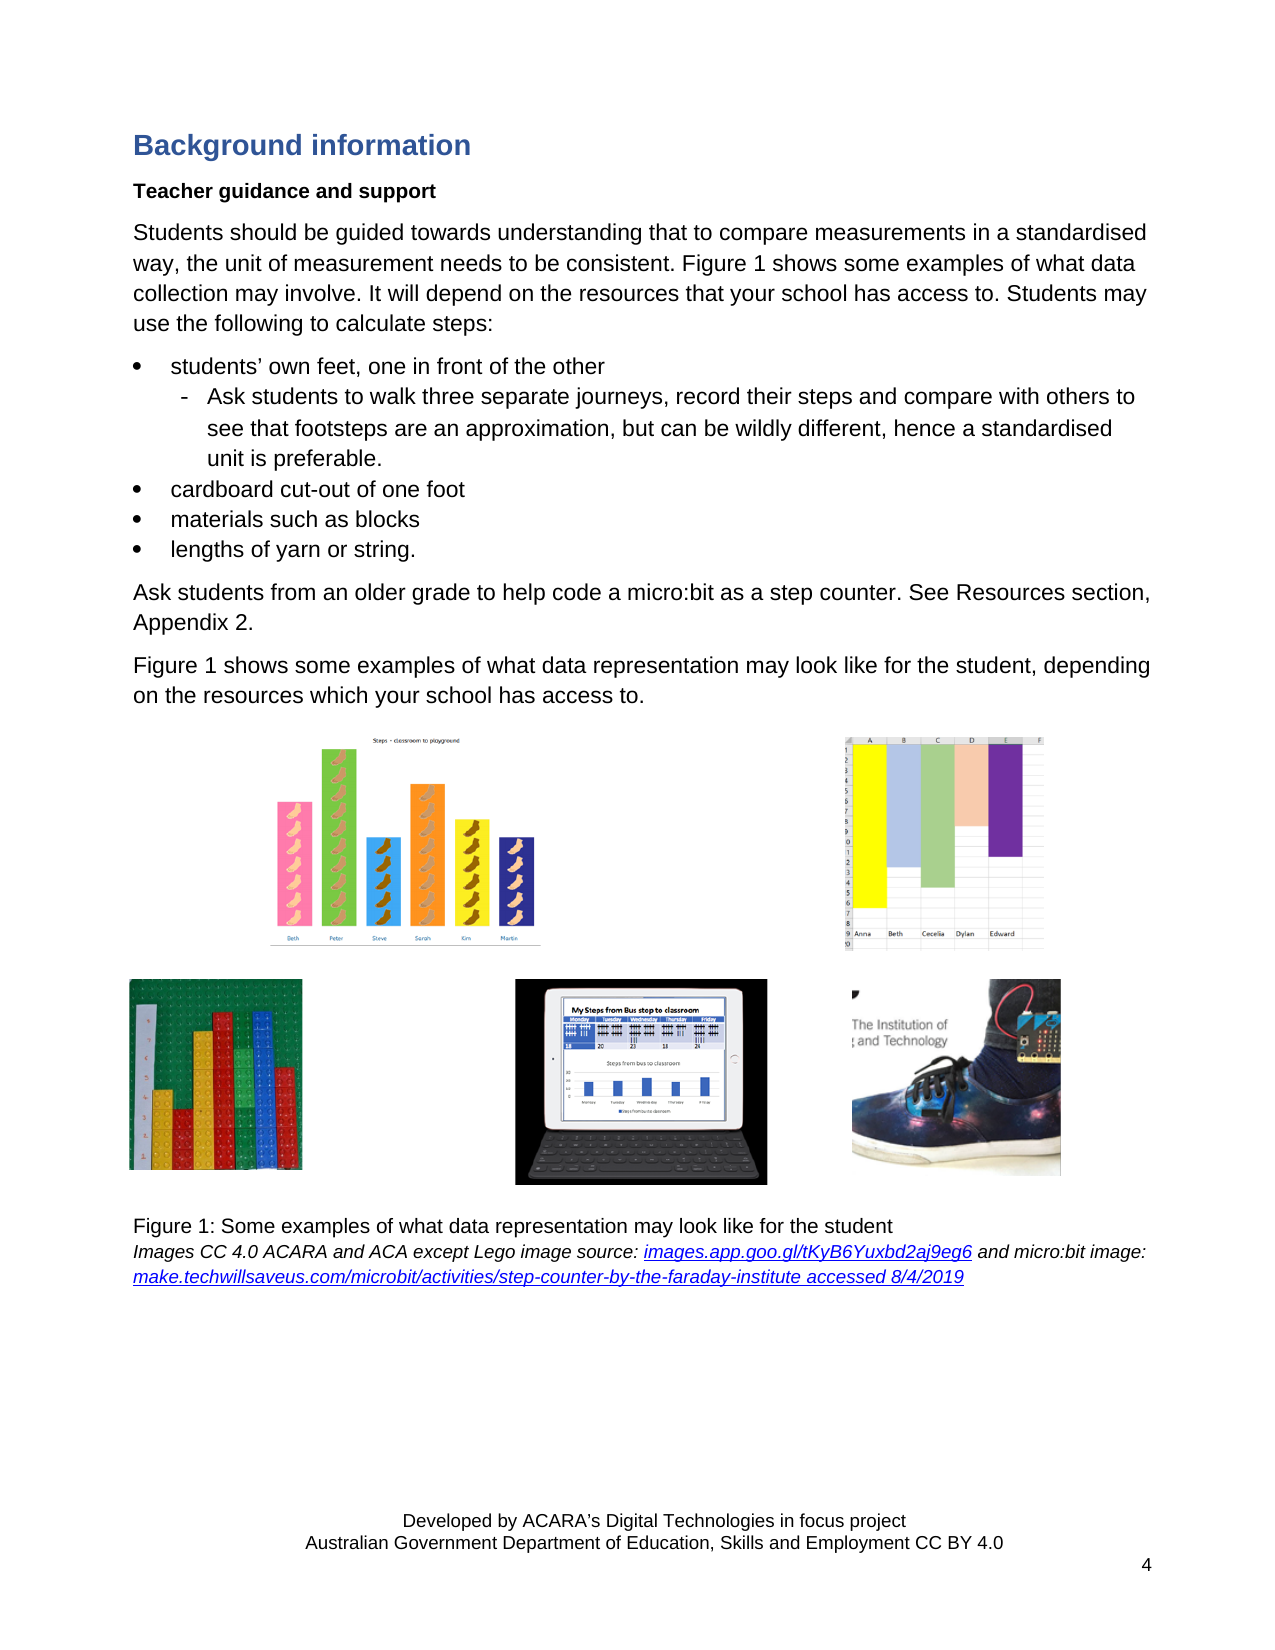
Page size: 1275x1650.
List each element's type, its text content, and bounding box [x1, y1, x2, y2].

table_header [693, 725, 1196, 967]
text Background information [133, 128, 1152, 162]
text Students should be guided towards understanding that to compare measurements in a standardised way, the unit of measurement needs to be consistent. Figure 1 shows some examples of what data collection may involve. It will depend on the resources that your school has access to. Students may use the following to calculate steps: [133, 219, 1152, 336]
text Ask students from an older grade to help code a micro:bit as a step counter. See Resources section, Appendix 2. [133, 579, 1152, 635]
text Teacher guidance and support [133, 179, 1152, 203]
list lengths of yarn or string. [133, 536, 1152, 562]
table_cell [443, 967, 841, 1201]
picture [515, 979, 768, 1185]
picture [845, 737, 1044, 951]
picture [129, 979, 303, 1170]
list Ask students to walk three separate journeys, record their steps and compare with others to see that footsteps are an approximation, but can be wildly different, hence a standardised unit is preferable. [177, 383, 1152, 472]
text Figure 1: Some examples of what data representation may look like for the student Images CC 4.0 ACARA and ACA except Lego image source: images.app.goo.gl/tKyB6Yuxbd2aj9eg6 and micro:bit image: make.techwillsaveus.com/microbit/activities/step-counter-by-the-faraday-institute accessed 8/4/2019 [133, 1214, 1152, 1287]
table_cell [841, 967, 1196, 1201]
list cardboard cut-out of one foot [133, 476, 1152, 502]
list materials such as blocks [133, 506, 1152, 532]
table_header [118, 725, 693, 967]
table_cell [118, 967, 442, 1201]
picture [852, 979, 1062, 1176]
text Figure 1 shows some examples of what data representation may look like for the student, depending on the resources which your school has access to. [133, 652, 1152, 708]
picture [270, 737, 541, 946]
list students’ own feet, one in front of the other [133, 353, 1152, 379]
